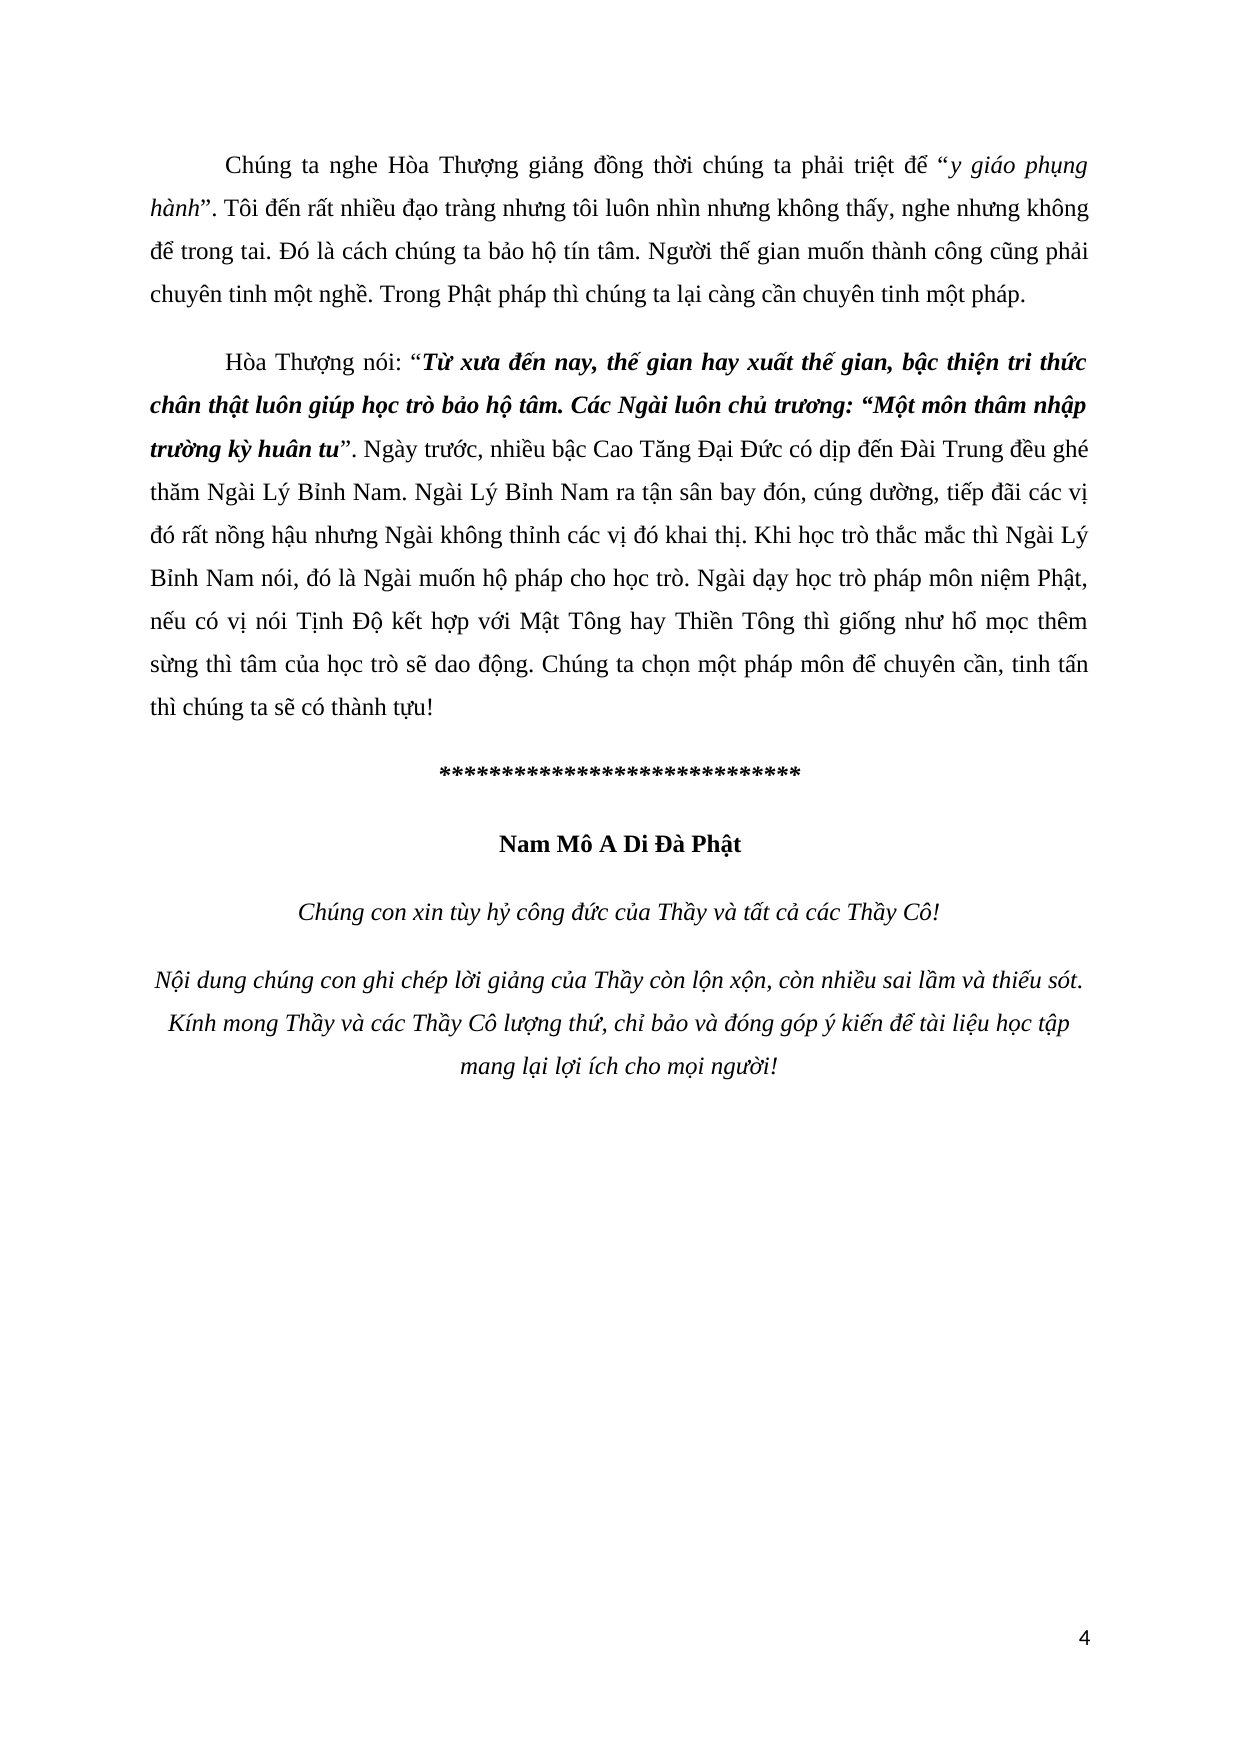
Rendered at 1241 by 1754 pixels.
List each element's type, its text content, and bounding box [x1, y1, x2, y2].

text Nam Mô A Di Đà Phật [150, 829, 1090, 857]
text ***************************** [150, 761, 1090, 789]
text Chúng ta nghe Hòa Thượng giảng đồng thời chúng ta phải triệt để “y giáo phụng hành”. Tôi đến rất nhiều đạo tràng nhưng tôi luôn nhìn nhưng không thấy, nghe nhưng không để trong tai. Đó là cách chúng ta bảo hộ tín tâm. Người thế gian muốn thành công cũng phải chuyên tinh một nghề. Trong Phật pháp thì chúng ta lại càng cần chuyên tinh một pháp. [150, 150, 1090, 308]
text Chúng con xin tùy hỷ công đức của Thầy và tất cả các Thầy Cô! [150, 897, 1090, 926]
text Hòa Thượng nói: “Từ xưa đến nay, thế gian hay xuất thế gian, bậc thiện tri thức chân thật luôn giúp học trò bảo hộ tâm. Các Ngài luôn chủ trương: “Một môn thâm nhập trường kỳ huân tu”. Ngày trước, nhiều bậc Cao Tăng Đại Đức có dịp đến Đài Trung đều ghé thăm Ngài Lý Bỉnh Nam. Ngài Lý Bỉnh Nam ra tận sân bay đón, cúng dường, tiếp đãi các vị đó rất nồng hậu nhưng Ngài không thỉnh các vị đó khai thị. Khi học trò thắc mắc thì Ngài Lý Bỉnh Nam nói, đó là Ngài muốn hộ pháp cho học trò. Ngài dạy học trò pháp môn niệm Phật, nếu có vị nói Tịnh Độ kết hợp với Mật Tông hay Thiền Tông thì giống như hổ mọc thêm sừng thì tâm của học trò sẽ dao động. Chúng ta chọn một pháp môn để chuyên cần, tinh tấn thì chúng ta sẽ có thành tựu! [150, 347, 1090, 721]
text Nội dung chúng con ghi chép lời giảng của Thầy còn lộn xộn, còn nhiều sai lầm và thiếu sót. Kính mong Thầy và các Thầy Cô lượng thứ, chỉ bảo và đóng góp ý kiến để tài liệu học tập mang lại lợi ích cho mọi người! [150, 965, 1090, 1080]
